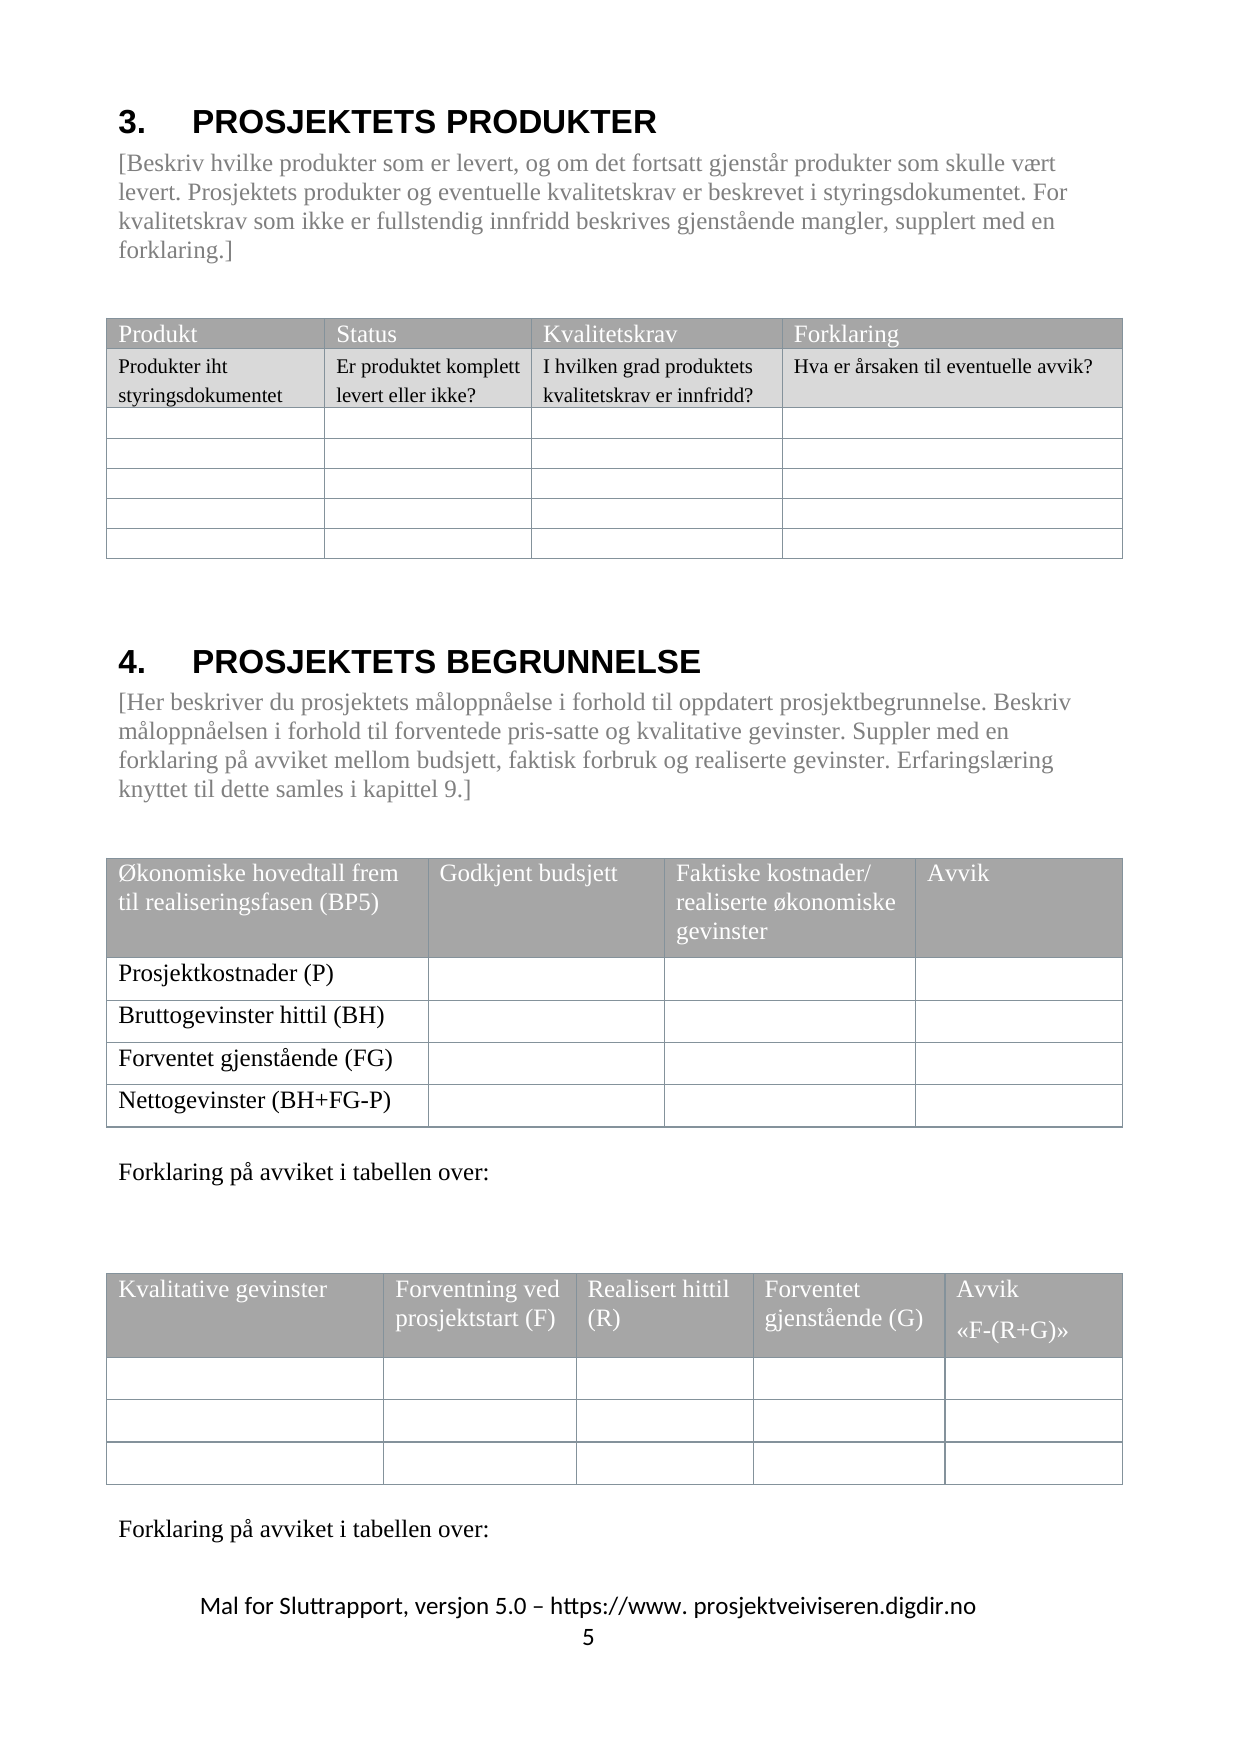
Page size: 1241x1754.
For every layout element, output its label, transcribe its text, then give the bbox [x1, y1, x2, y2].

table_cell [946, 1400, 1122, 1441]
table_cell [429, 958, 664, 999]
table_header Status [325, 319, 531, 348]
table_cell [577, 1400, 753, 1441]
table_cell I hvilken grad produktets kvalitetskrav er innfridd? [532, 349, 782, 407]
table_cell [754, 1358, 944, 1399]
table_cell [325, 408, 531, 437]
table_cell [532, 439, 782, 468]
table_cell [577, 1443, 753, 1484]
table_header Avvik «F-(R+G)» [946, 1274, 1122, 1357]
table_cell [107, 1358, 383, 1399]
table_header Kvalitative gevinster [107, 1274, 383, 1357]
table_cell [532, 408, 782, 437]
table_header Avvik [916, 859, 1122, 957]
table_cell Er produktet komplett levert eller ikke? [325, 349, 531, 407]
text [Her beskriver du prosjektets måloppnåelse i forhold til oppdatert prosjektbegrunnelse. Beskriv måloppnåelsen i forhold til forventede pris-satte og kvalitative gevinster. Suppler med en forklaring på avviket mellom budsjett, faktisk forbruk og realiserte gevinster. Erfaringslæring knyttet til dette samles i kapittel 9.] [118, 687, 1078, 803]
table_cell [532, 529, 782, 558]
table_cell Bruttogevinster hittil (BH) [107, 1001, 428, 1042]
table_cell [107, 439, 324, 468]
table_cell [665, 1043, 915, 1084]
table_header Forventet gjenstående (G) [754, 1274, 944, 1357]
table_cell [916, 1085, 1122, 1126]
table_cell [754, 1443, 944, 1484]
table_header Kvalitetskrav [532, 319, 782, 348]
table_cell [783, 439, 1122, 468]
table_header Faktiske kostnader/ realiserte økonomiske gevinster [665, 859, 915, 957]
table_cell [532, 469, 782, 498]
table_header Godkjent budsjett [429, 859, 664, 957]
table_cell [107, 1400, 383, 1441]
table_cell Produkter iht styringsdokumentet [107, 349, 324, 407]
table_cell [665, 1001, 915, 1042]
text Forklaring på avviket i tabellen over: [118, 1514, 1078, 1543]
table_cell [107, 408, 324, 437]
table_cell [665, 958, 915, 999]
table_cell [325, 469, 531, 498]
table_cell [916, 1043, 1122, 1084]
subtitle Prosjektets begrunnelse [118, 642, 1078, 680]
subtitle Prosjektets produkter [118, 103, 1078, 141]
table_cell [325, 499, 531, 528]
table_cell Prosjektkostnader (P) [107, 958, 428, 999]
text [Beskriv hvilke produkter som er levert, og om det fortsatt gjenstår produkter som skulle vært levert. Prosjektets produkter og eventuelle kvalitetskrav er beskrevet i styringsdokumentet. For kvalitetskrav som ikke er fullstendig innfridd beskrives gjenstående mangler, supplert med en forklaring.] [118, 147, 1078, 264]
text Forklaring på avviket i tabellen over: [118, 1157, 1078, 1186]
table_cell [429, 1043, 664, 1084]
table_cell [577, 1358, 753, 1399]
table_cell [384, 1400, 576, 1441]
table_header Produkt [107, 319, 324, 348]
table_cell [783, 529, 1122, 558]
table_header Forklaring [783, 319, 1122, 348]
table_cell [532, 499, 782, 528]
table_cell [754, 1400, 944, 1441]
table_cell Hva er årsaken til eventuelle avvik? [783, 349, 1122, 407]
table_cell [783, 408, 1122, 437]
table_cell [384, 1358, 576, 1399]
table_cell [783, 499, 1122, 528]
table_cell [429, 1085, 664, 1126]
table_cell [916, 958, 1122, 999]
table_cell [783, 469, 1122, 498]
table_cell [946, 1358, 1122, 1399]
table_cell [107, 1443, 383, 1484]
table_cell [665, 1085, 915, 1126]
table_cell [107, 499, 324, 528]
table_header Forventning ved prosjektstart (F) [384, 1274, 576, 1357]
table_cell Nettogevinster (BH+FG-P) [107, 1085, 428, 1126]
table_cell [107, 529, 324, 558]
table_cell [916, 1001, 1122, 1042]
table_cell Forventet gjenstående (FG) [107, 1043, 428, 1084]
table_header Realisert hittil (R) [577, 1274, 753, 1357]
table_cell [946, 1443, 1122, 1484]
table_cell [325, 439, 531, 468]
table_cell [429, 1001, 664, 1042]
table_cell [107, 469, 324, 498]
table_header Økonomiske hovedtall frem til realiseringsfasen (BP5) [107, 859, 428, 957]
table_cell [384, 1443, 576, 1484]
table_cell [325, 529, 531, 558]
